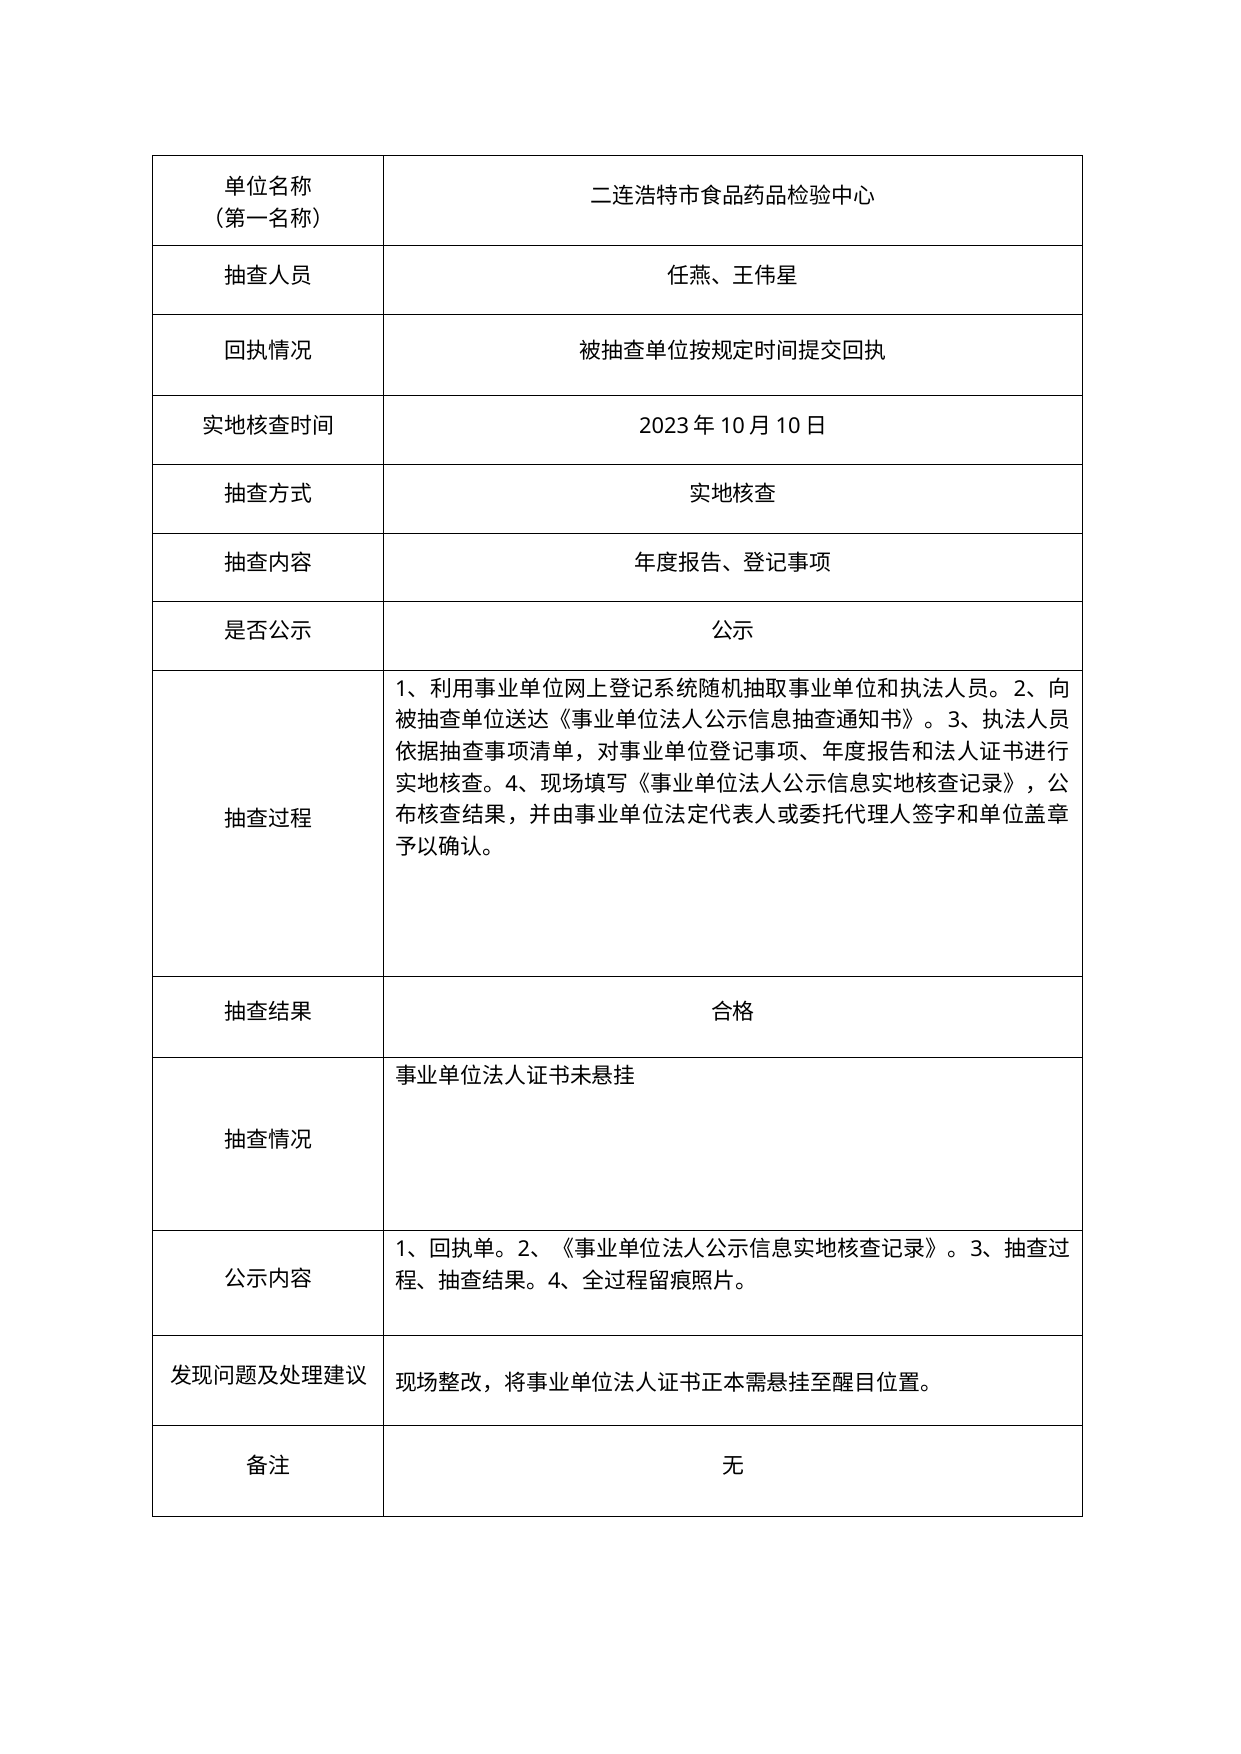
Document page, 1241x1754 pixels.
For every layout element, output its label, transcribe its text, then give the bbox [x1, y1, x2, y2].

table_cell 年度报告、登记事项 [384, 534, 1082, 601]
table_cell 2023年10月10日 [384, 396, 1082, 464]
table_cell 回执情况 [153, 315, 383, 395]
table_cell 1、回执单。2、《事业单位法人公示信息实地核查记录》。3、抽查过程、抽查结果。4、全过程留痕照片。 [384, 1231, 1082, 1335]
table_cell 实地核查 [384, 465, 1082, 532]
table_cell 任燕、王伟星 [384, 246, 1082, 314]
table_header 单位名称 （第一名称） [153, 156, 383, 245]
table_cell 抽查内容 [153, 534, 383, 601]
table_cell 事业单位法人证书未悬挂 [384, 1058, 1082, 1230]
table_cell 公示内容 [153, 1231, 383, 1335]
table_header 二连浩特市食品药品检验中心 [384, 156, 1082, 245]
table_cell 实地核查时间 [153, 396, 383, 464]
table_cell 抽查结果 [153, 977, 383, 1057]
table_cell 发现问题及处理建议 [153, 1336, 383, 1425]
table_cell 是否公示 [153, 602, 383, 669]
table_cell 抽查方式 [153, 465, 383, 532]
table_cell 无 [384, 1426, 1082, 1516]
table_cell 现场整改，将事业单位法人证书正本需悬挂至醒目位置。 [384, 1336, 1082, 1425]
table_cell 公示 [384, 602, 1082, 669]
table_cell 抽查人员 [153, 246, 383, 314]
table_cell 备注 [153, 1426, 383, 1516]
table_cell 1、利用事业单位网上登记系统随机抽取事业单位和执法人员。2、向被抽查单位送达《事业单位法人公示信息抽查通知书》。3、执法人员依据抽查事项清单，对事业单位登记事项、年度报告和法人证书进行实地核查。4、现场填写《事业单位法人公示信息实地核查记录》，公布核查结果，并由事业单位法定代表人或委托代理人签字和单位盖章予以确认。 [384, 671, 1082, 976]
table_cell 合格 [384, 977, 1082, 1057]
table_cell 抽查情况 [153, 1058, 383, 1230]
table_cell 抽查过程 [153, 671, 383, 976]
table_cell 被抽查单位按规定时间提交回执 [384, 315, 1082, 395]
